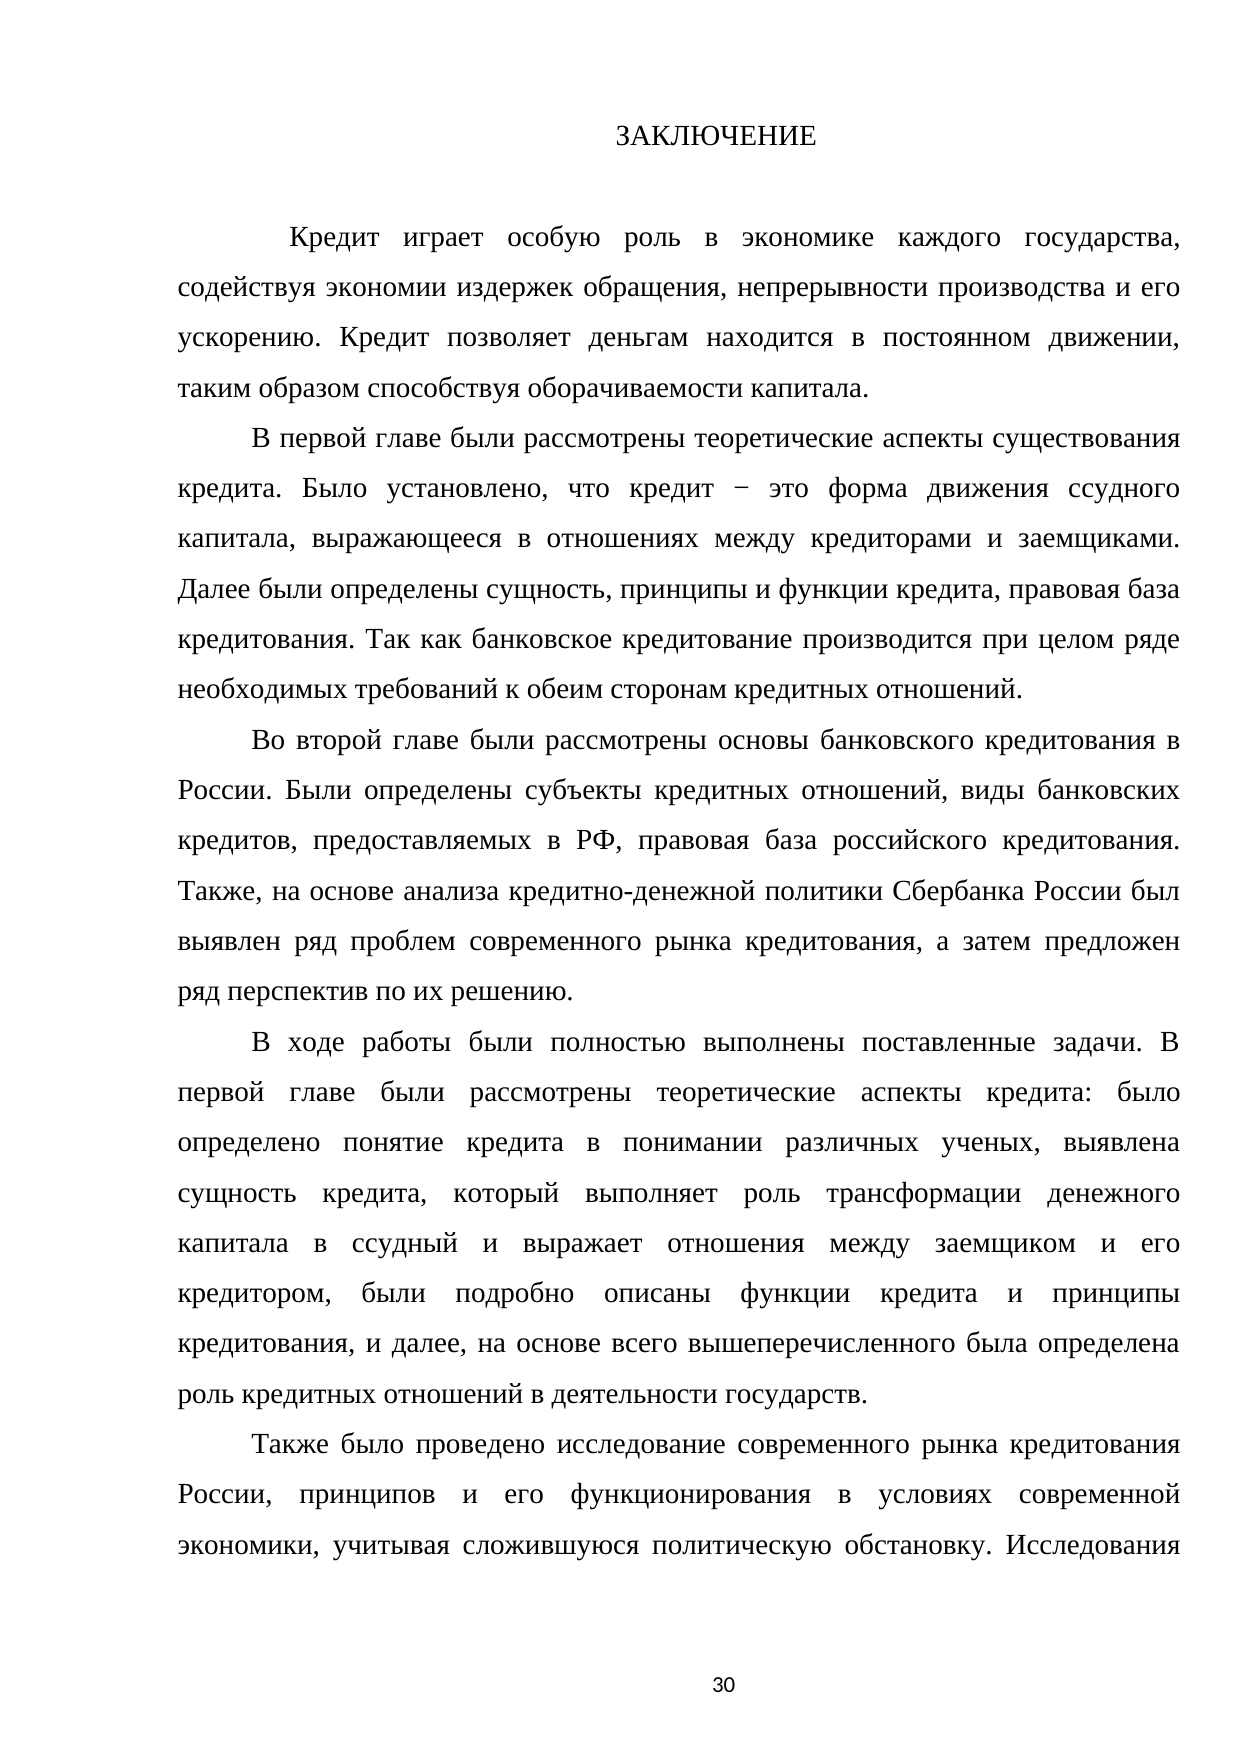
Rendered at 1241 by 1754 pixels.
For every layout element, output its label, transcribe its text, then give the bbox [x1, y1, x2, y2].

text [177, 1426, 1181, 1560]
text ЗАКЛЮЧЕНИЕ [177, 118, 1181, 152]
text В первой главе были рассмотрены теоретические аспекты существования кредита. Было установлено, что кредит − это форма движения ссудного капитала, выражающееся в отношениях между кредиторами и заемщиками. Далее были определены сущность, принципы и функции кредита, правовая база кредитования. Так как банковское кредитование производится при целом ряде необходимых требований к обеим сторонам кредитных отношений. [177, 420, 1181, 705]
text Во второй главе были рассмотрены основы банковского кредитования в России. Были определены субъекты кредитных отношений, виды банковских кредитов, предоставляемых в РФ, правовая база российского кредитования. Также, на основе анализа кредитно-денежной политики Сбербанка России был выявлен ряд проблем современного рынка кредитования, а затем предложен ряд перспектив по их решению. [177, 722, 1181, 1007]
text В ходе работы были полностью выполнены поставленные задачи. В первой главе были рассмотрены теоретические аспекты кредита: было определено понятие кредита в понимании различных ученых, выявлена сущность кредита, который выполняет роль трансформации денежного капитала в ссудный и выражает отношения между заемщиком и его кредитором, были подробно описаны функции кредита и принципы кредитования, и далее, на основе всего вышеперечисленного была определена роль кредитных отношений в деятельности государств. [177, 1024, 1181, 1409]
text Кредит играет особую роль в экономике каждого государства, содействуя экономии издержек обращения, непрерывности производства и его ускорению. Кредит позволяет деньгам находится в постоянном движении, таким образом способствуя оборачиваемости капитала. [177, 219, 1181, 403]
